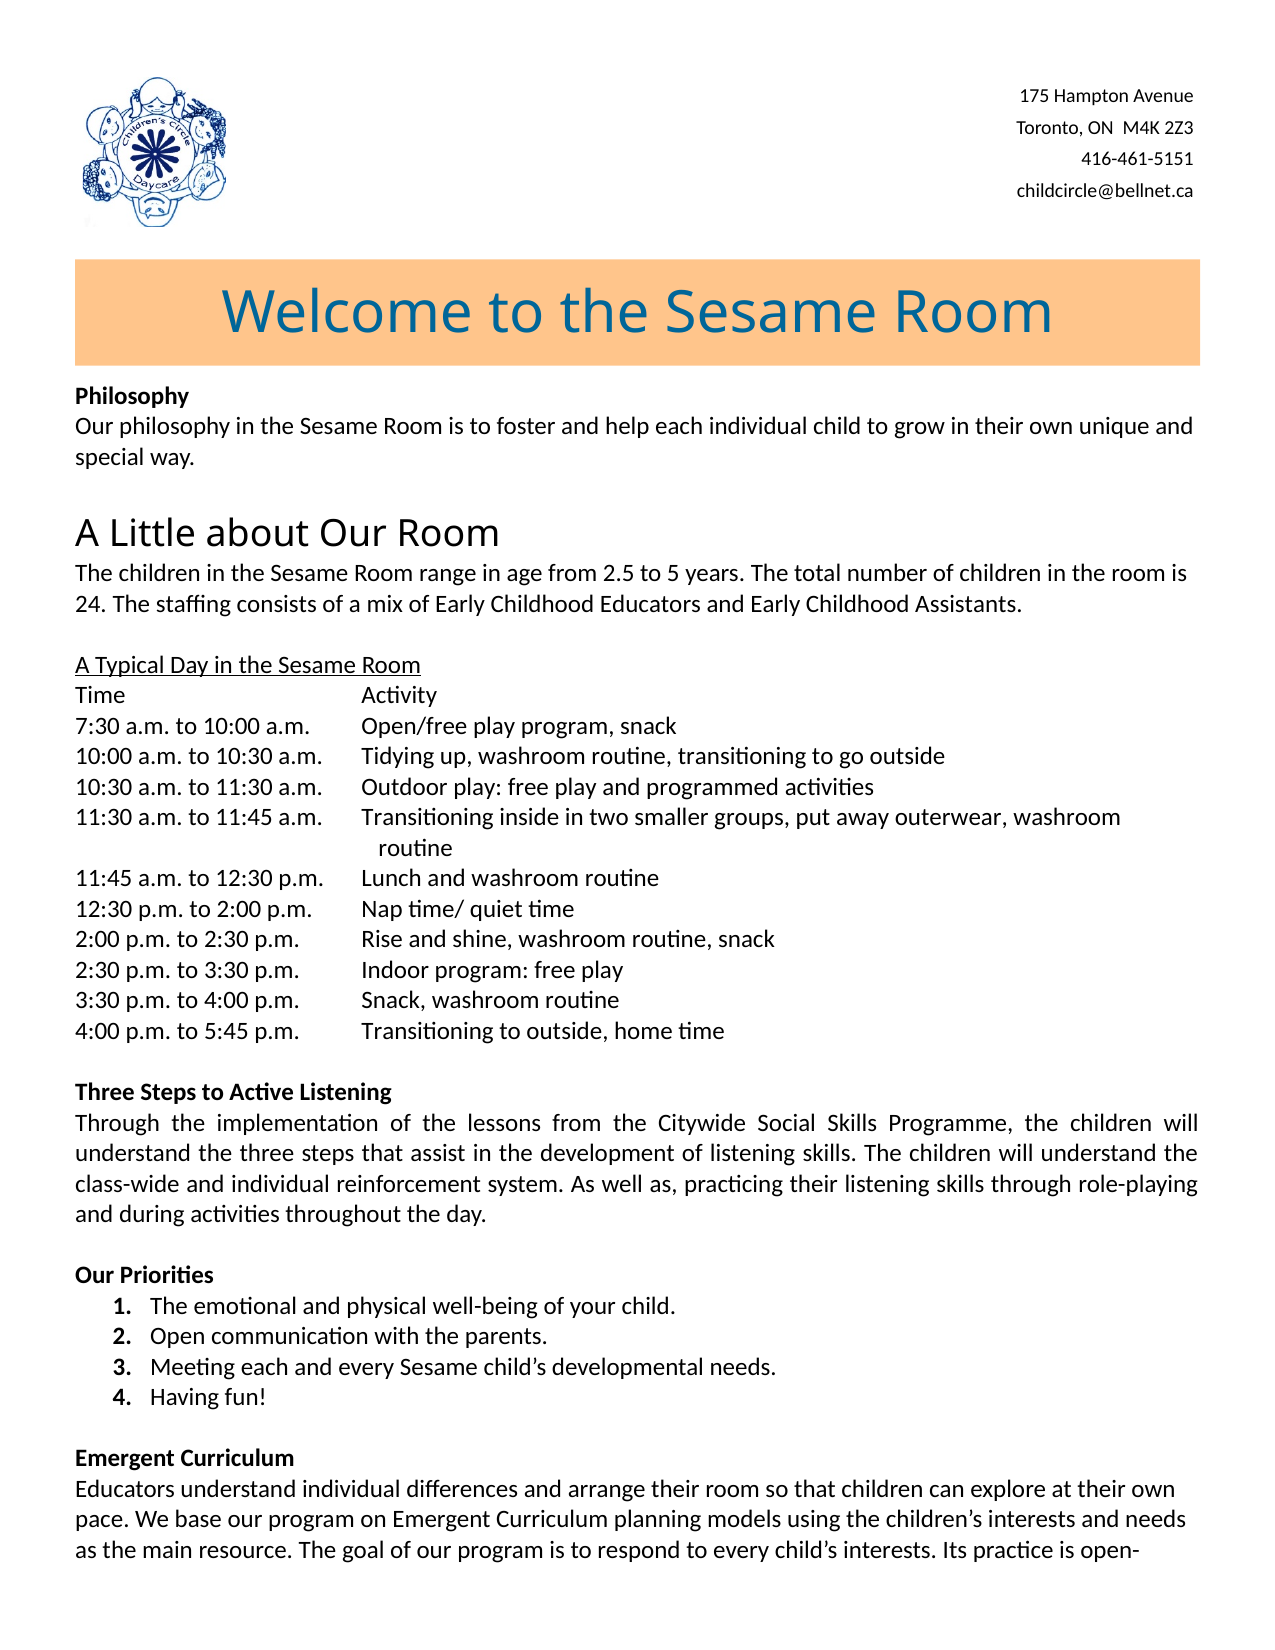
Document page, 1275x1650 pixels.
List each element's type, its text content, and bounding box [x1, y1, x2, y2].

text Emergent Curriculum [75, 1442, 1200, 1473]
text Philosophy Our philosophy in the Sesame Room is to foster and help each individual child to grow in their own unique and special way. [75, 380, 1200, 472]
text 10:30 a.m. to 11:30 a.m. Outdoor play: free play and programmed activities [75, 771, 1200, 801]
subtitle A Little about Our Room [75, 506, 1200, 557]
text Time Activity [75, 679, 1200, 710]
text 2:30 p.m. to 3:30 p.m. Indoor program: free play [75, 954, 1200, 984]
list Open communication with the parents. [112, 1320, 1200, 1351]
text 4:00 p.m. to 5:45 p.m. Transitioning to outside, home time [75, 1015, 1200, 1046]
text The children in the Sesame Room range in age from 2.5 to 5 years. The total number of children in the room is 24. The staffing consists of a mix of Early Childhood Educators and Early Childhood Assistants. [75, 557, 1200, 618]
text 2:00 p.m. to 2:30 p.m. Rise and shine, washroom routine, snack [75, 923, 1200, 954]
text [75, 1473, 1200, 1564]
picture [82, 77, 226, 227]
text 11:30 a.m. to 11:45 a.m. Transitioning inside in two smaller groups, put away outerwear, washroom [75, 801, 1200, 832]
list Meeting each and every Sesame child’s developmental needs. [112, 1351, 1200, 1381]
list The emotional and physical well-being of your child. [112, 1290, 1200, 1320]
text Three Steps to Active Listening [75, 1076, 1200, 1107]
text A Typical Day in the Sesame Room [75, 649, 1200, 679]
text 11:45 a.m. to 12:30 p.m. Lunch and washroom routine [75, 862, 1200, 893]
text Through the implementation of the lessons from the Citywide Social Skills Programme, the children will understand the three steps that assist in the development of listening skills. The children will understand the class-wide and individual reinforcement system. As well as, practicing their listening skills through role-playing and during activities throughout the day. [75, 1107, 1200, 1229]
text Our Priorities [75, 1259, 1200, 1290]
text 12:30 p.m. to 2:00 p.m. Nap time/ quiet time [75, 893, 1200, 923]
list Having fun! [112, 1381, 1200, 1412]
text 7:30 a.m. to 10:00 a.m. Open/free play program, snack [75, 710, 1200, 740]
text routine [75, 832, 1200, 862]
text 10:00 a.m. to 10:30 a.m. Tidying up, washroom routine, transitioning to go outside [75, 740, 1200, 771]
text 3:30 p.m. to 4:00 p.m. Snack, washroom routine [75, 984, 1200, 1015]
